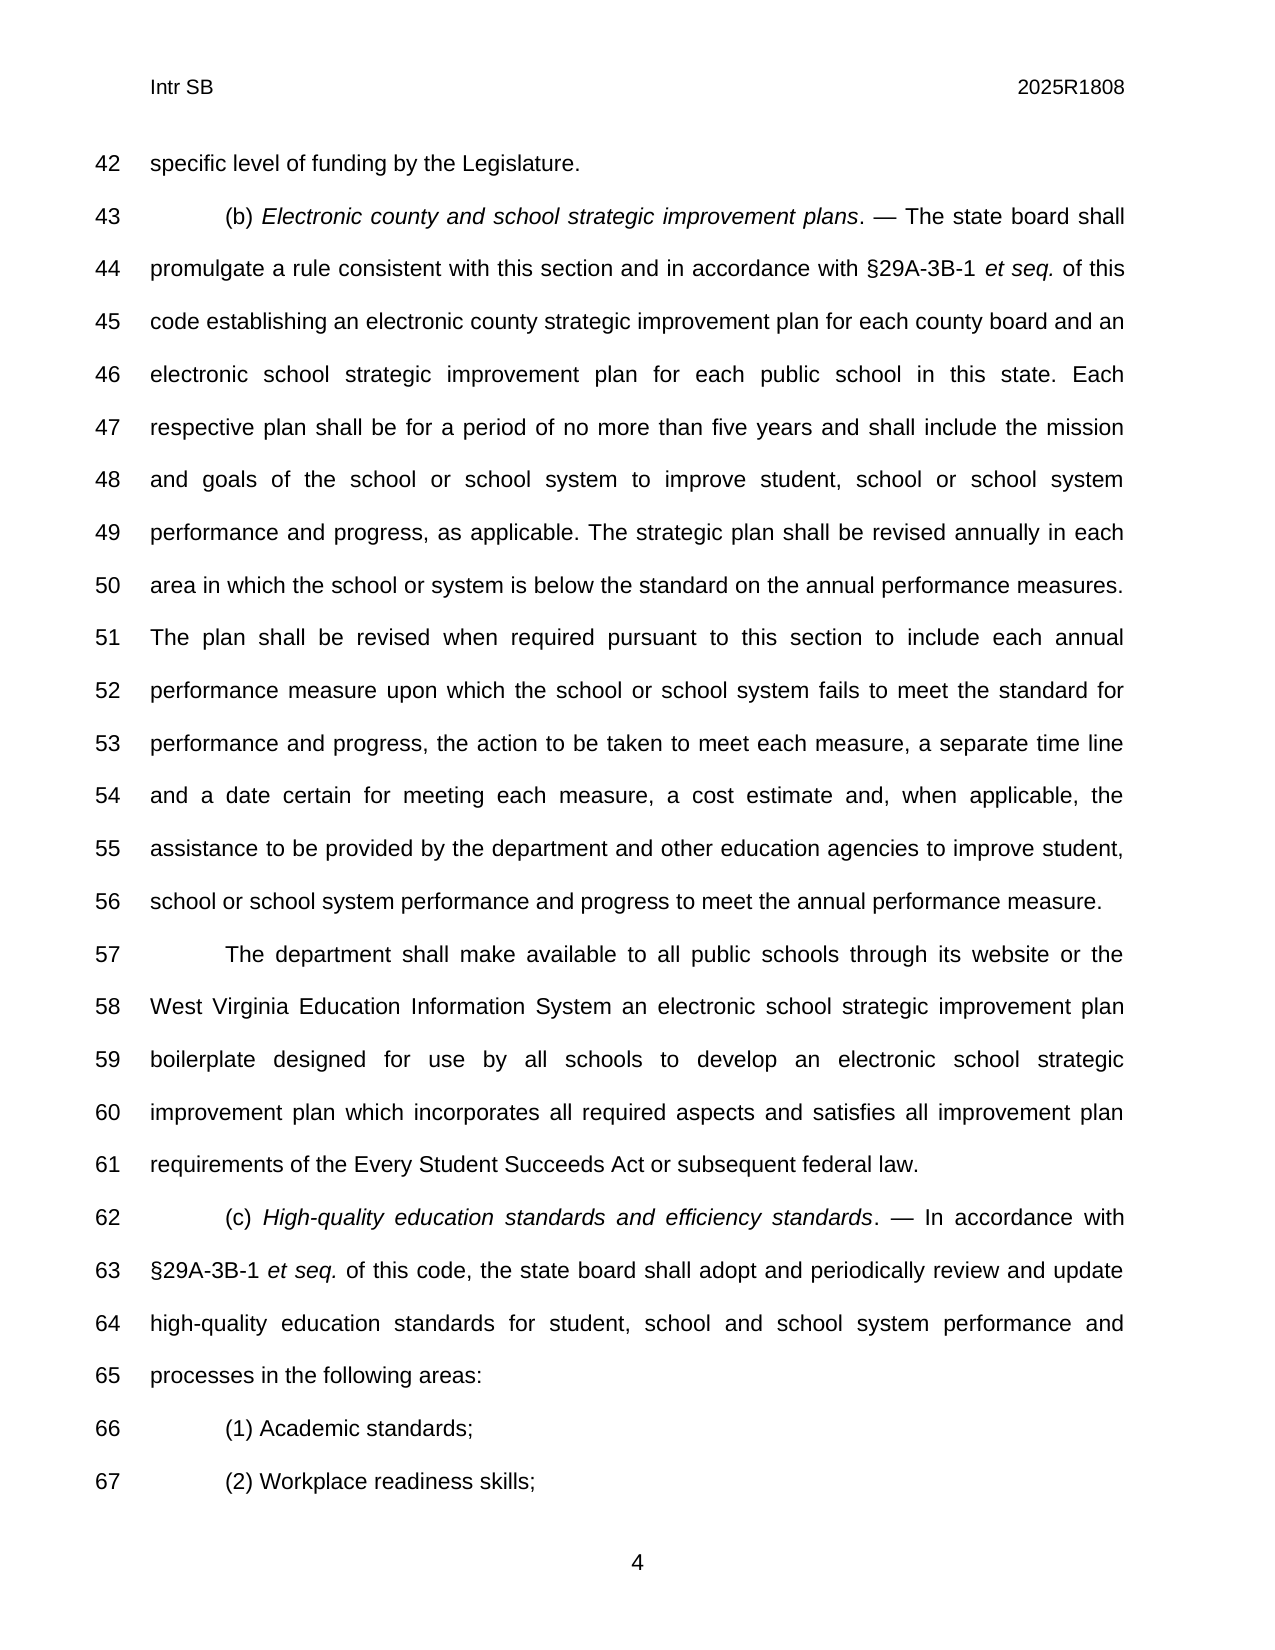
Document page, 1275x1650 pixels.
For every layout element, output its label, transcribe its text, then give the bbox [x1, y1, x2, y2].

text The department shall make available to all public schools through its website or the West Virginia Education Information System an electronic school strategic improvement plan boilerplate designed for use by all schools to develop an electronic school strategic improvement plan which incorporates all required aspects and satisfies all improvement plan requirements of the Every Student Succeeds Act or subsequent federal law. [150, 941, 1125, 1178]
text (b) Electronic county and school strategic improvement plans. — The state board shall promulgate a rule consistent with this section and in accordance with §29A-3B-1 et seq. of this code establishing an electronic county strategic improvement plan for each county board and an electronic school strategic improvement plan for each public school in this state. Each respective plan shall be for a period of no more than five years and shall include the mission and goals of the school or school system to improve student, school or school system performance and progress, as applicable. The strategic plan shall be revised annually in each area in which the school or system is below the standard on the annual performance measures. The plan shall be revised when required pursuant to this section to include each annual performance measure upon which the school or school system fails to meet the standard for performance and progress, the action to be taken to meet each measure, a separate time line and a date certain for meeting each measure, a cost estimate and, when applicable, the assistance to be provided by the department and other education agencies to improve student, school or school system performance and progress to meet the annual performance measure. [150, 203, 1125, 914]
text (2) Workplace readiness skills; [150, 1468, 1125, 1494]
text (c) High-quality education standards and efficiency standards. — In accordance with §29A-3B-1 et seq. of this code, the state board shall adopt and periodically review and update high-quality education standards for student, school and school system performance and processes in the following areas: [150, 1204, 1125, 1389]
text (1) Academic standards; [150, 1415, 1125, 1441]
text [150, 150, 1125, 176]
